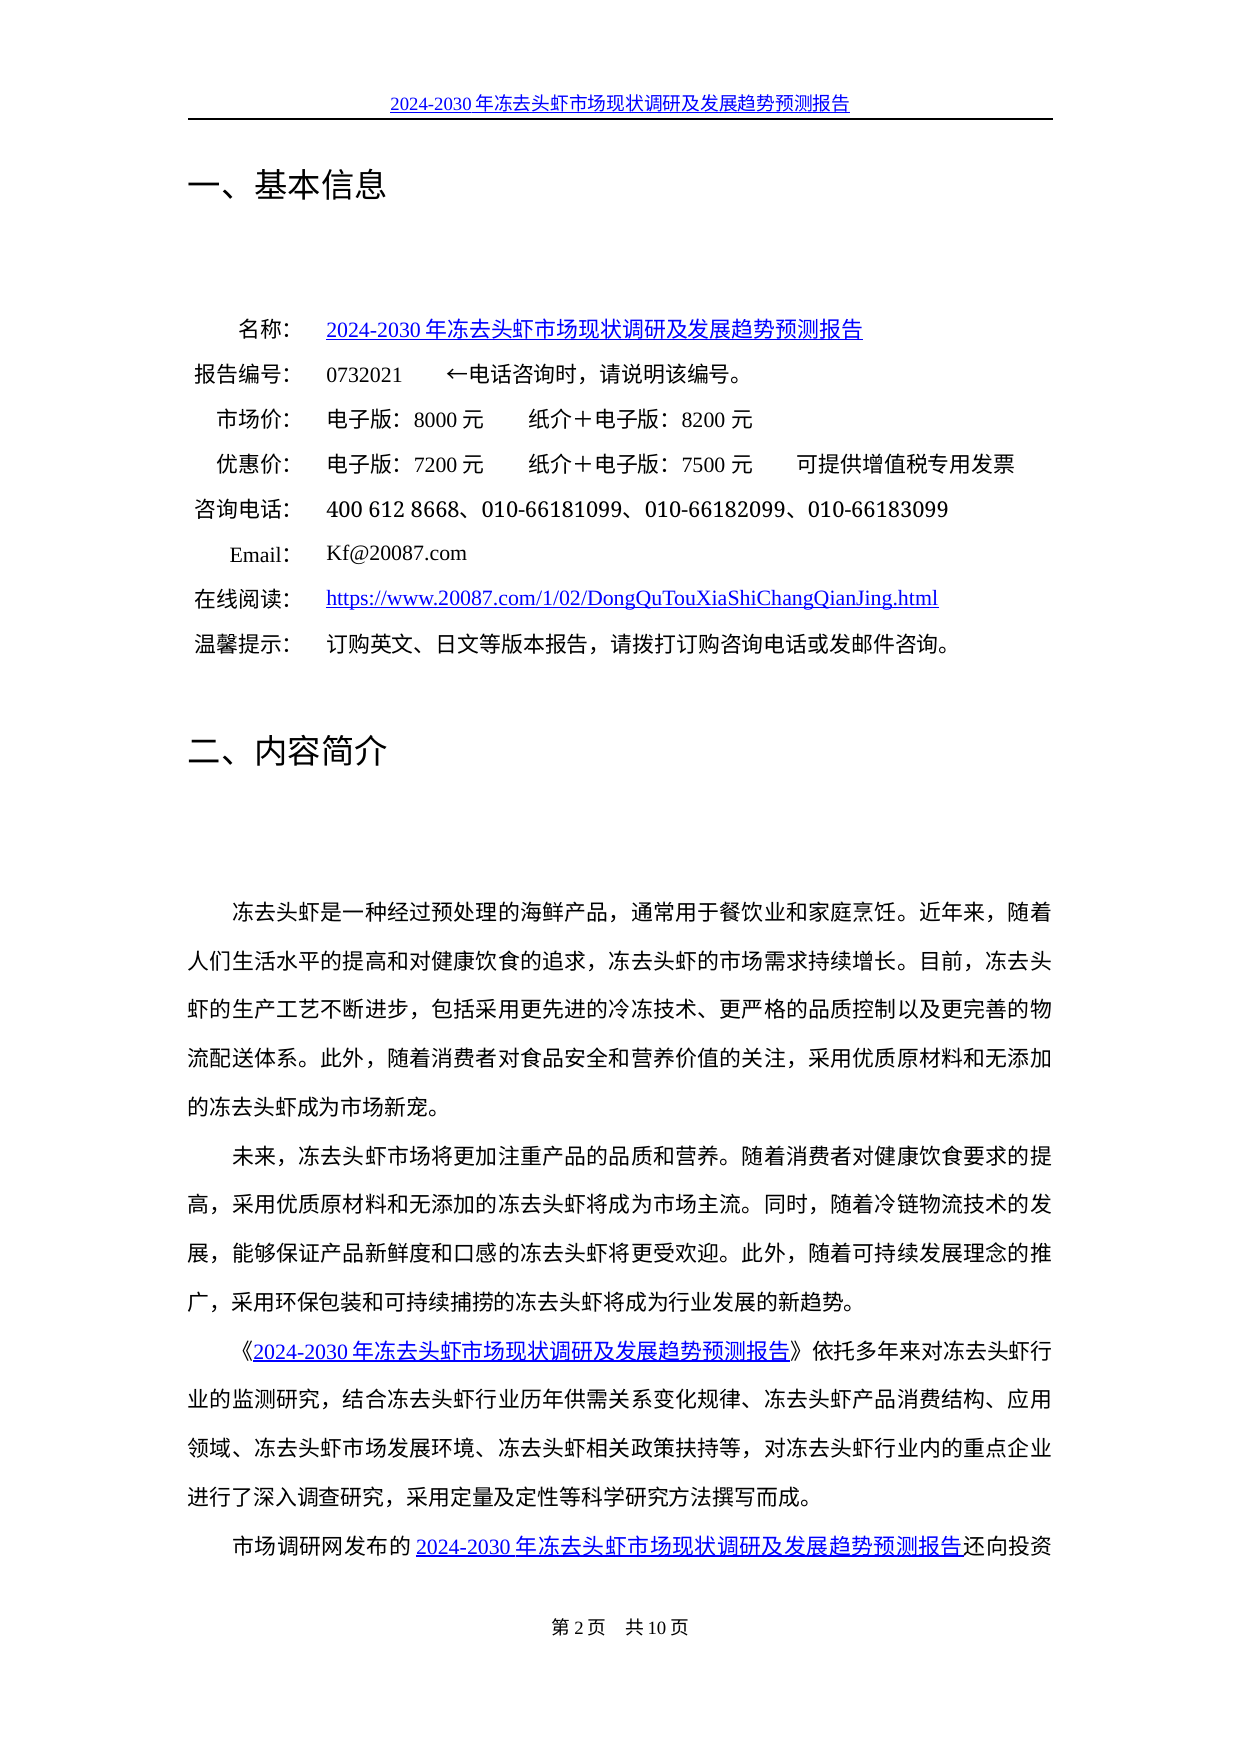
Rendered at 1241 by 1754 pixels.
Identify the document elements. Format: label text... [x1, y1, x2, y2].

table_cell 0732021 ←电话咨询时，请说明该编号。 [315, 357, 1073, 402]
table_header 名称： [167, 312, 315, 357]
table_cell 电子版：7200 元 纸介＋电子版：7500 元 可提供增值税专用发票 [315, 447, 1073, 492]
title 二、内容简介 [187, 717, 1053, 782]
table_cell 在线阅读： [167, 582, 315, 627]
table_cell 优惠价： [167, 447, 315, 492]
table_cell 市场价： [167, 402, 315, 447]
table_header 2024-2030年冻去头虾市场现状调研及发展趋势预测报告 [315, 312, 1073, 357]
table_cell 400 612 8668、010-66181099、010-66182099、010-66183099 [315, 492, 1073, 537]
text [187, 894, 1053, 1561]
table_cell Email： [167, 537, 315, 582]
table_cell 温馨提示： [167, 627, 315, 672]
table_cell 电子版：8000 元 纸介＋电子版：8200 元 [315, 402, 1073, 447]
table_cell 订购英文、日文等版本报告，请拨打订购咨询电话或发邮件咨询。 [315, 627, 1073, 672]
table_cell [315, 582, 1073, 627]
table_cell Kf@20087.com [315, 537, 1073, 582]
table_cell 咨询电话： [167, 492, 315, 537]
table_cell 报告编号： [167, 357, 315, 402]
title 一、基本信息 [187, 150, 1053, 215]
